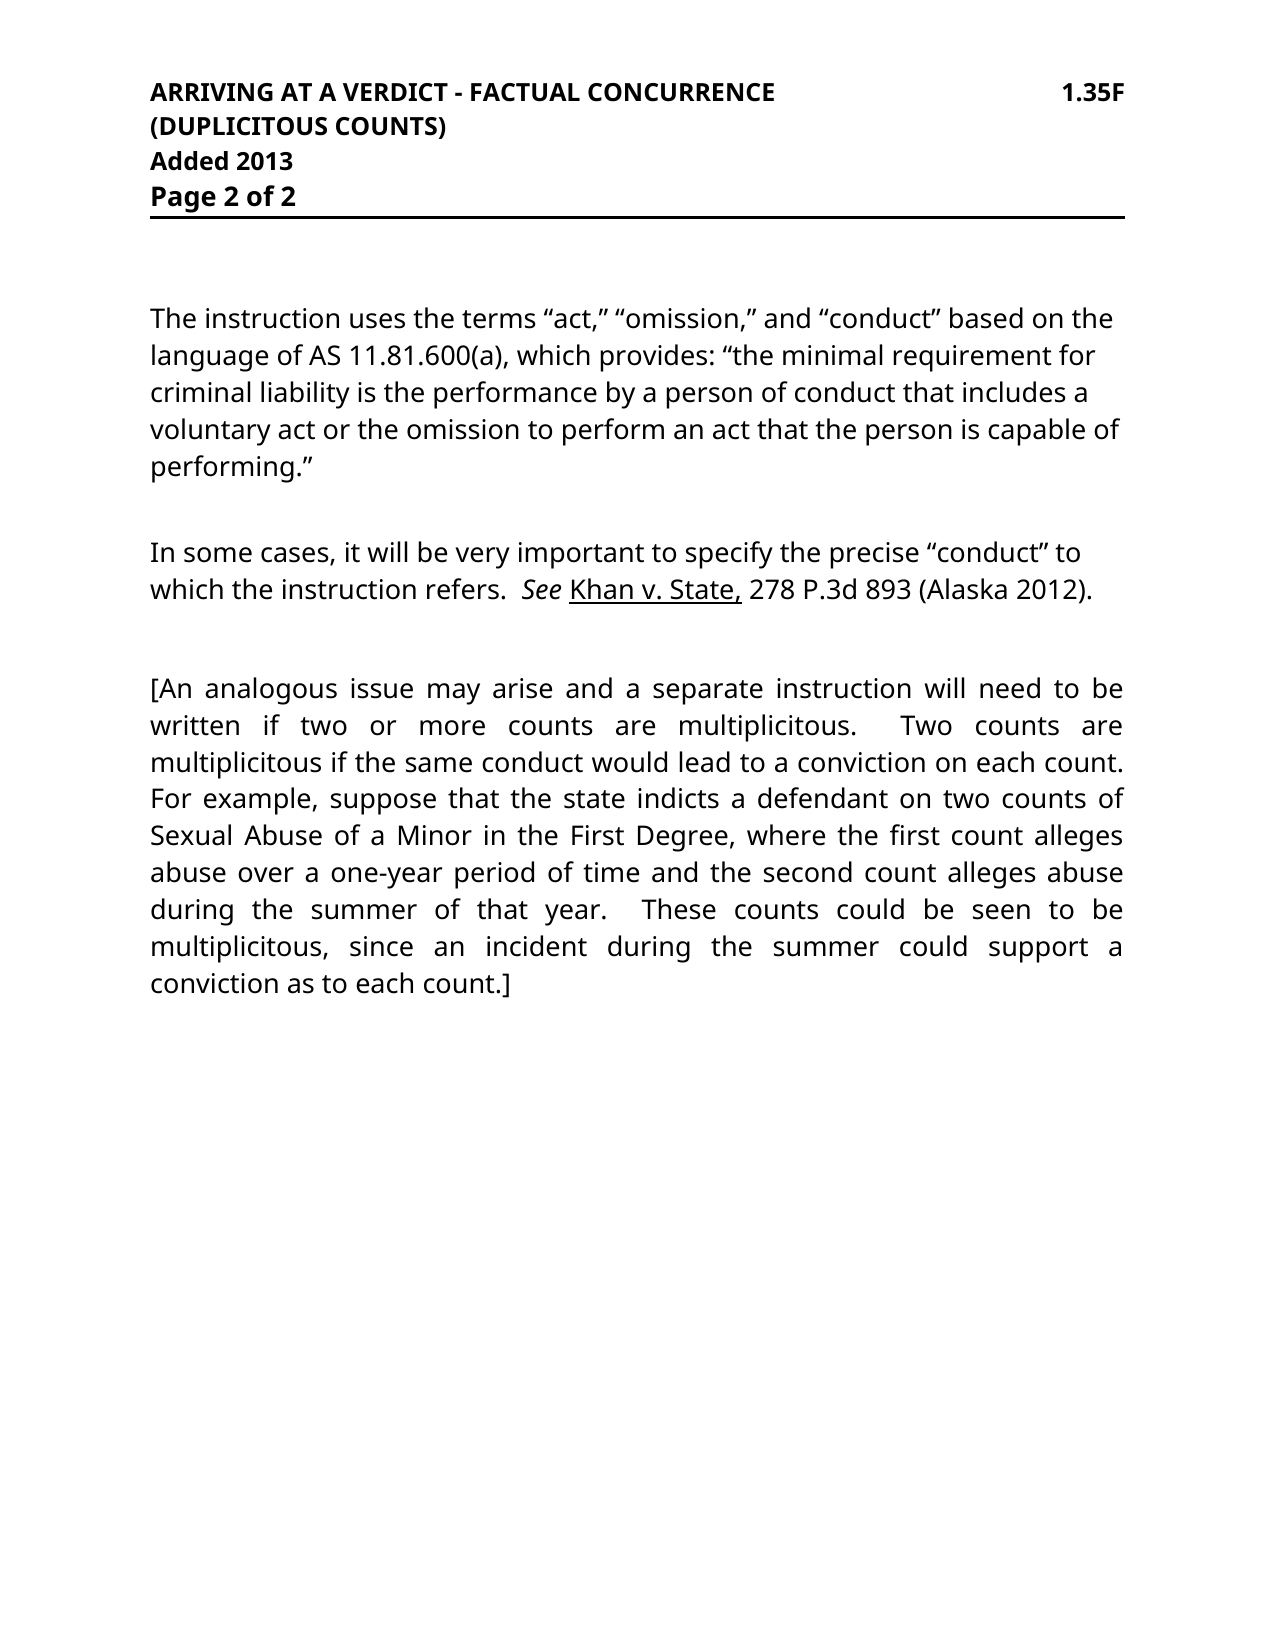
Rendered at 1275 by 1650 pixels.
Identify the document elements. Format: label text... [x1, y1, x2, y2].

text [An analogous issue may arise and a separate instruction will need to be written if two or more counts are multiplicitous. Two counts are multiplicitous if the same conduct would lead to a conviction on each count. For example, suppose that the state indicts a defendant on two counts of Sexual Abuse of a Minor in the First Degree, where the first count alleges abuse over a one-year period of time and the second count alleges abuse during the summer of that year. These counts could be seen to be multiplicitous, since an incident during the summer could support a conviction as to each count.] [150, 669, 1125, 1001]
text In some cases, it will be very important to specify the precise “conduct” to which the instruction refers. See Khan v. State, 278 P.3d 893 (Alaska 2012). [150, 534, 1125, 607]
text The instruction uses the terms “act,” “omission,” and “conduct” based on the language of AS 11.81.600(a), which provides: “the minimal requirement for criminal liability is the performance by a person of conduct that includes a voluntary act or the omission to perform an act that the person is capable of performing.” [150, 300, 1125, 484]
